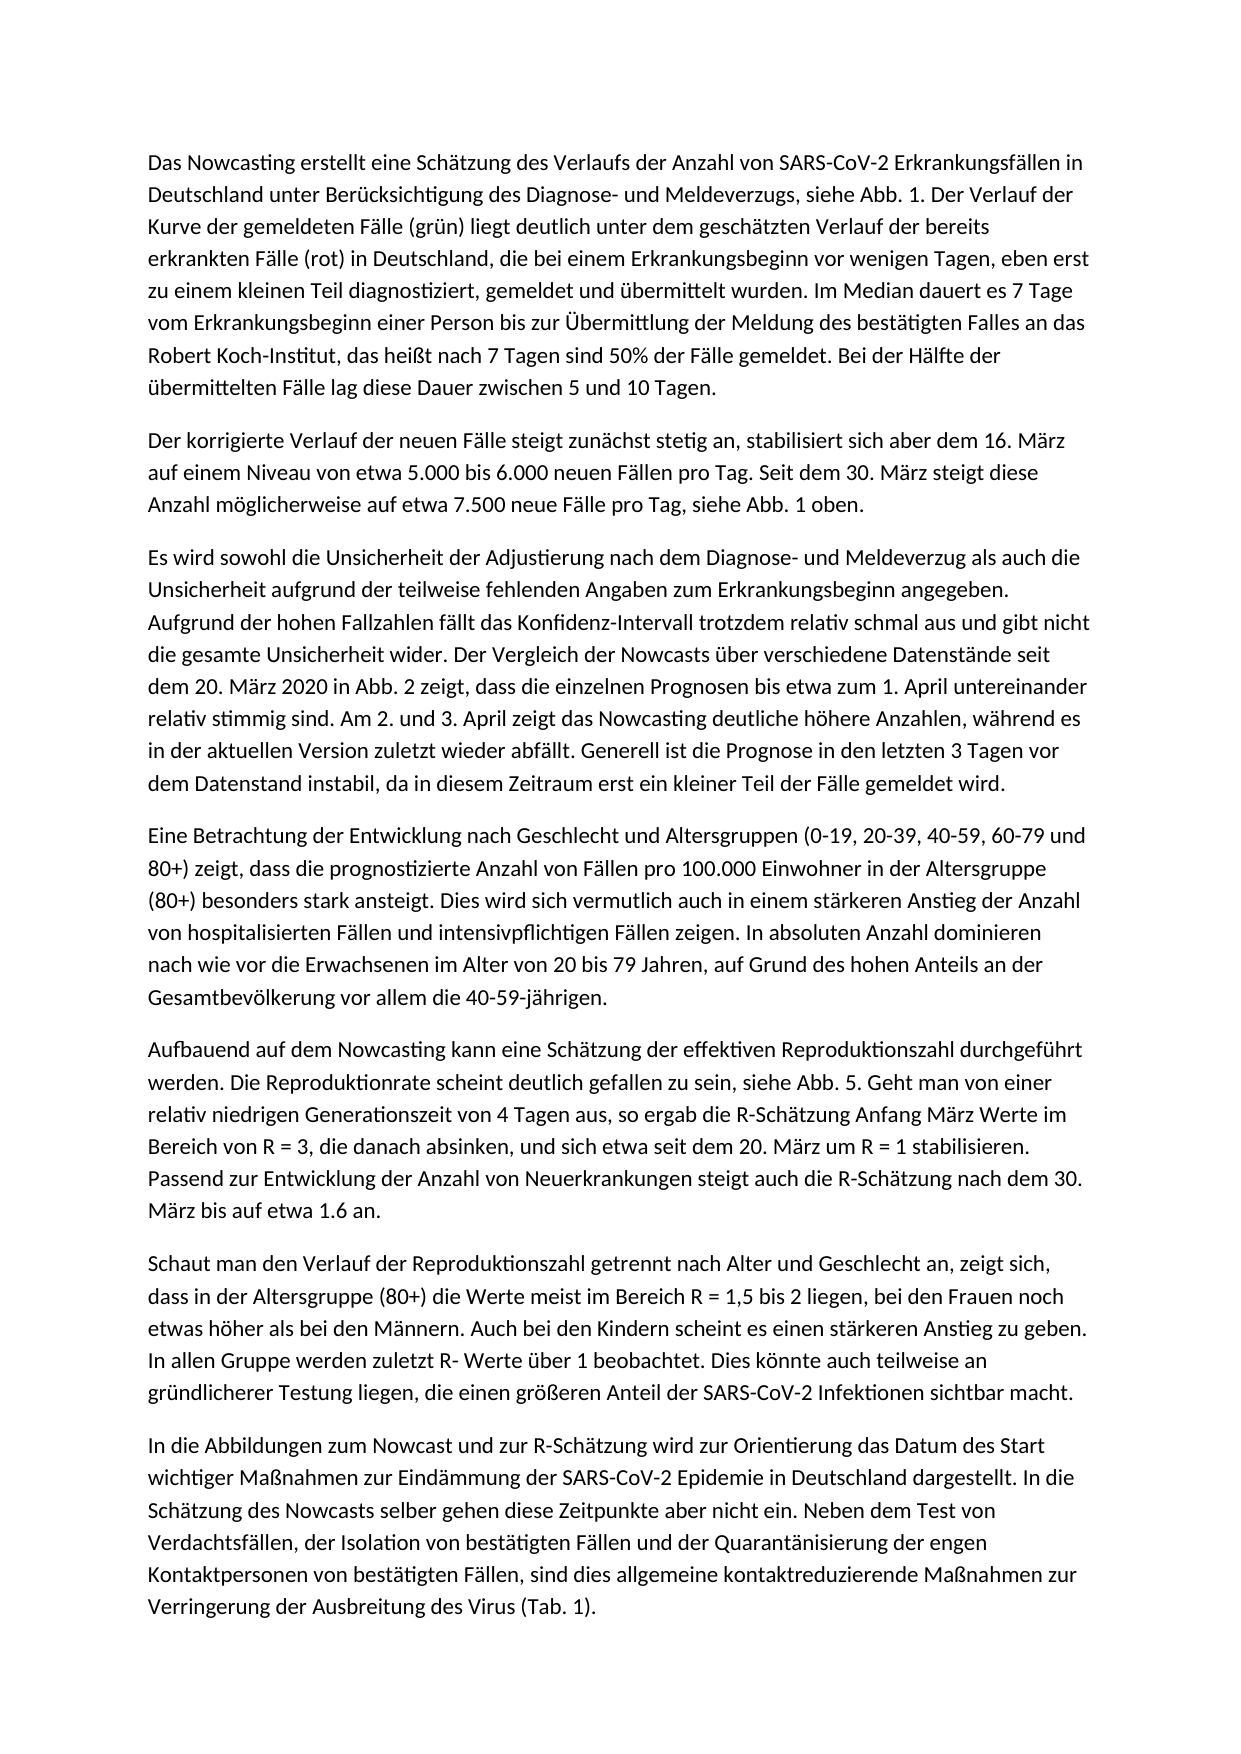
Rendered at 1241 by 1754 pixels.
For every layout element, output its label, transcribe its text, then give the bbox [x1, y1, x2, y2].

text Der korrigierte Verlauf der neuen Fälle steigt zunächst stetig an, stabilisiert sich aber dem 16. März auf einem Niveau von etwa 5.000 bis 6.000 neuen Fällen pro Tag. Seit dem 30. März steigt diese Anzahl möglicherweise auf etwa 7.500 neue Fälle pro Tag, siehe Abb. 1 oben. [148, 426, 1093, 518]
text Schaut man den Verlauf der Reproduktionszahl getrennt nach Alter und Geschlecht an, zeigt sich, dass in der Altersgruppe (80+) die Werte meist im Bereich R = 1,5 bis 2 liegen, bei den Frauen noch etwas höher als bei den Männern. Auch bei den Kindern scheint es einen stärkeren Anstieg zu geben. In allen Gruppe werden zuletzt R- Werte über 1 beobachtet. Dies könnte auch teilweise an gründlicherer Testung liegen, die einen größeren Anteil der SARS-CoV-2 Infektionen sichtbar macht. [148, 1249, 1093, 1406]
text Aufbauend auf dem Nowcasting kann eine Schätzung der effektiven Reproduktionszahl durchgeführt werden. Die Reproduktionrate scheint deutlich gefallen zu sein, siehe Abb. 5. Geht man von einer relativ niedrigen Generationszeit von 4 Tagen aus, so ergab die R-Schätzung Anfang März Werte im Bereich von R = 3, die danach absinken, und sich etwa seit dem 20. März um R = 1 stabilisieren. Passend zur Entwicklung der Anzahl von Neuerkrankungen steigt auch die R-Schätzung nach dem 30. März bis auf etwa 1.6 an. [148, 1036, 1093, 1224]
text Es wird sowohl die Unsicherheit der Adjustierung nach dem Diagnose- und Meldeverzug als auch die Unsicherheit aufgrund der teilweise fehlenden Angaben zum Erkrankungsbeginn angegeben. Aufgrund der hohen Fallzahlen fällt das Konfidenz-Intervall trotzdem relativ schmal aus und gibt nicht die gesamte Unsicherheit wider. Der Vergleich der Nowcasts über verschiedene Datenstände seit dem 20. März 2020 in Abb. 2 zeigt, dass die einzelnen Prognosen bis etwa zum 1. April untereinander relativ stimmig sind. Am 2. und 3. April zeigt das Nowcasting deutliche höhere Anzahlen, während es in der aktuellen Version zuletzt wieder abfällt. Generell ist die Prognose in den letzten 3 Tagen vor dem Datenstand instabil, da in diesem Zeitraum erst ein kleiner Teil der Fälle gemeldet wird. [148, 543, 1093, 797]
text In die Abbildungen zum Nowcast und zur R-Schätzung wird zur Orientierung das Datum des Start wichtiger Maßnahmen zur Eindämmung der SARS-CoV-2 Epidemie in Deutschland dargestellt. In die Schätzung des Nowcasts selber gehen diese Zeitpunkte aber nicht ein. Neben dem Test von Verdachtsfällen, der Isolation von bestätigten Fällen und der Quarantänisierung der engen Kontaktpersonen von bestätigten Fällen, sind dies allgemeine kontaktreduzierende Maßnahmen zur Verringerung der Ausbreitung des Virus (Tab. 1). [148, 1431, 1093, 1620]
text Das Nowcasting erstellt eine Schätzung des Verlaufs der Anzahl von SARS-CoV-2 Erkrankungsfällen in Deutschland unter Berücksichtigung des Diagnose- und Meldeverzugs, siehe Abb. 1. Der Verlauf der Kurve der gemeldeten Fälle (grün) liegt deutlich unter dem geschätzten Verlauf der bereits erkrankten Fälle (rot) in Deutschland, die bei einem Erkrankungsbeginn vor wenigen Tagen, eben erst zu einem kleinen Teil diagnostiziert, gemeldet und übermittelt wurden. Im Median dauert es 7 Tage vom Erkrankungsbeginn einer Person bis zur Übermittlung der Meldung des bestätigten Falles an das Robert Koch-Institut, das heißt nach 7 Tagen sind 50% der Fälle gemeldet. Bei der Hälfte der übermittelten Fälle lag diese Dauer zwischen 5 und 10 Tagen. [148, 148, 1093, 401]
text Eine Betrachtung der Entwicklung nach Geschlecht und Altersgruppen (0-19, 20-39, 40-59, 60-79 und 80+) zeigt, dass die prognostizierte Anzahl von Fällen pro 100.000 Einwohner in der Altersgruppe (80+) besonders stark ansteigt. Dies wird sich vermutlich auch in einem stärkeren Anstieg der Anzahl von hospitalisierten Fällen und intensivpflichtigen Fällen zeigen. In absoluten Anzahl dominieren nach wie vor die Erwachsenen im Alter von 20 bis 79 Jahren, auf Grund des hohen Anteils an der Gesamtbevölkerung vor allem die 40-59-jährigen. [148, 822, 1093, 1011]
